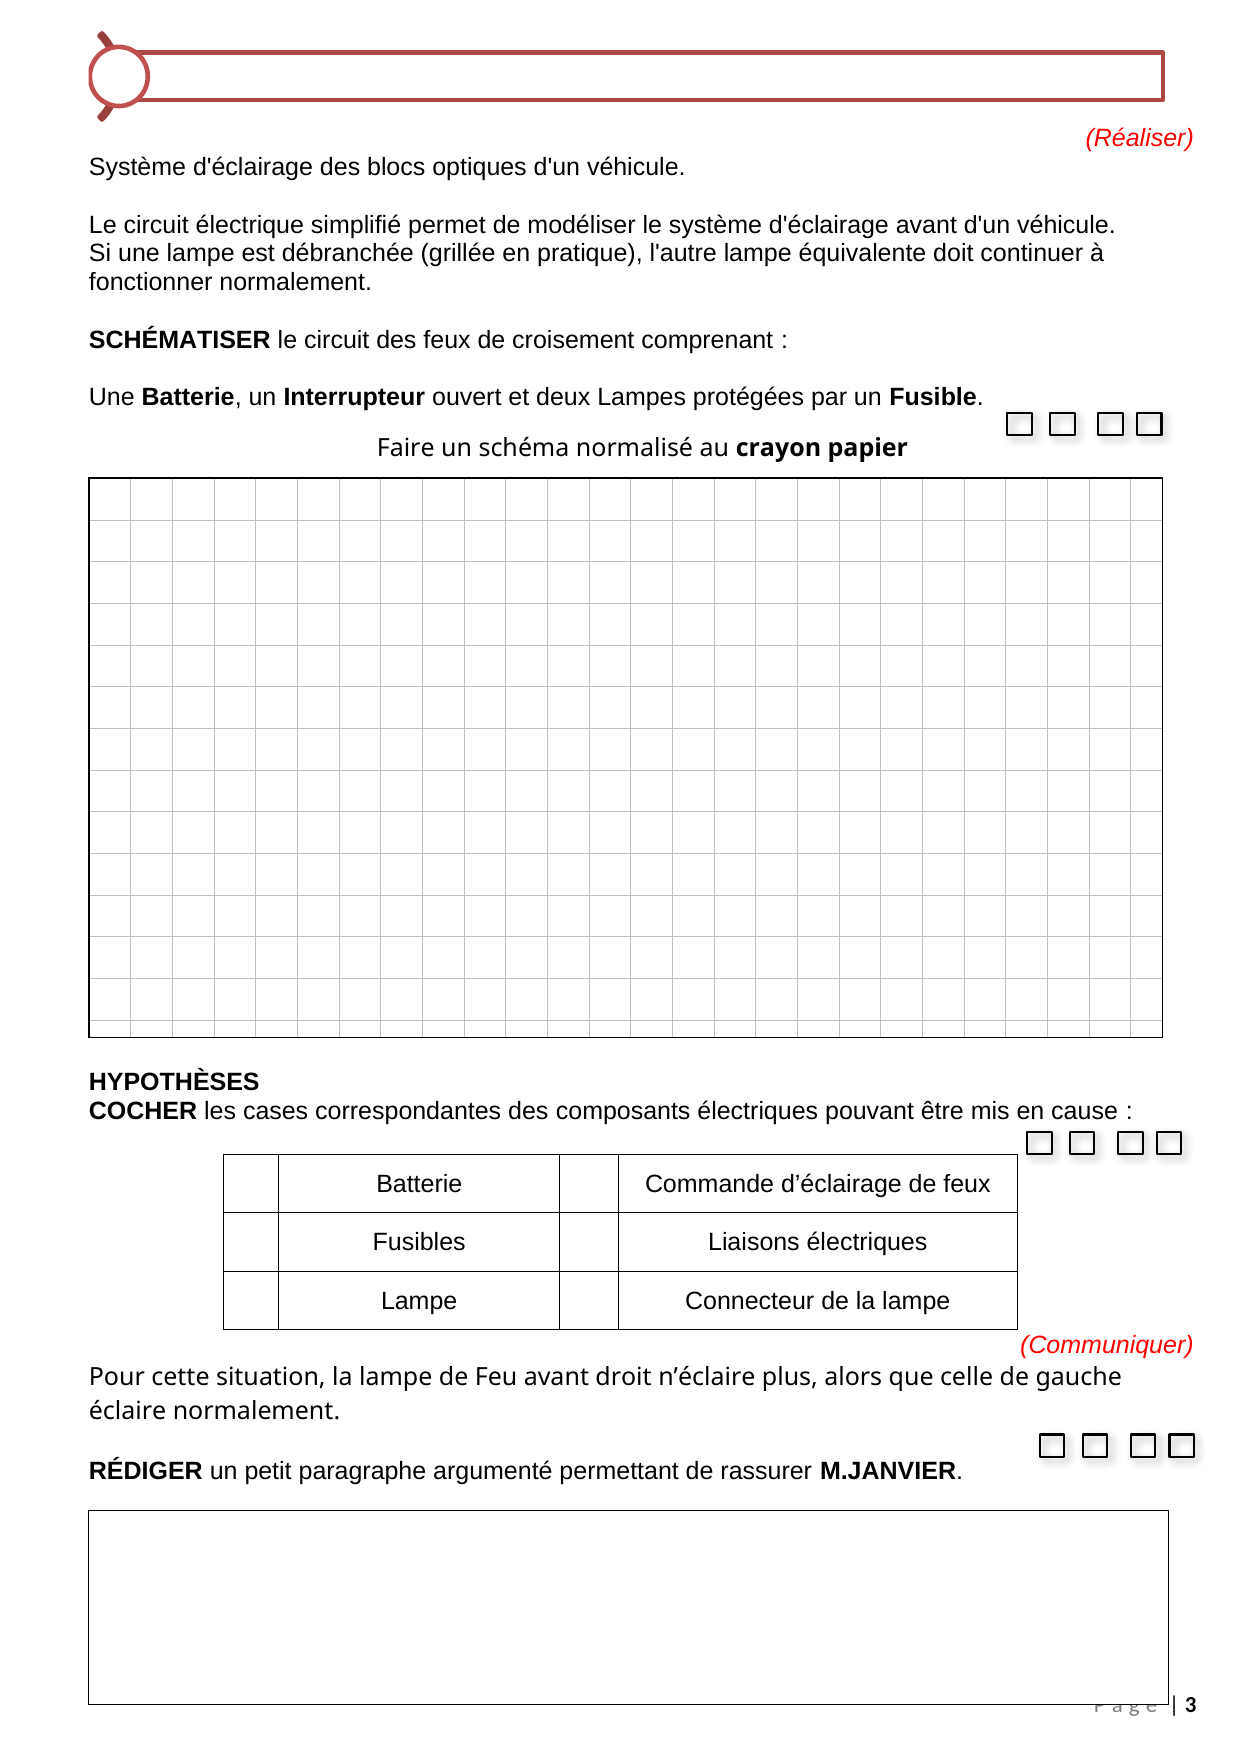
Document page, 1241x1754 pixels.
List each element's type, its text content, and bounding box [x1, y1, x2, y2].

table_header Commande d’éclairage de feux [619, 1155, 1017, 1212]
table_cell [560, 1213, 618, 1271]
text Faire un schéma normalisé au crayon papier [89, 429, 1196, 463]
text (Communiquer) [89, 1330, 1196, 1359]
text HYPOTHÈSES [89, 1067, 1196, 1096]
table_cell [560, 1272, 618, 1329]
table_header [224, 1155, 278, 1212]
text Système d'éclairage des blocs optiques d'un véhicule. [89, 152, 1196, 181]
table_cell [224, 1213, 278, 1271]
text Une Batterie, un Interrupteur ouvert et deux Lampes protégées par un Fusible. [89, 381, 1196, 410]
text SCHÉMATISER le circuit des feux de croisement comprenant : [89, 325, 1196, 353]
table_cell [224, 1272, 278, 1329]
table_cell Fusibles [279, 1213, 559, 1271]
text Pour cette situation, la lampe de Feu avant droit n’éclaire plus, alors que celle de gauche éclaire normalement. [89, 1359, 1196, 1427]
table_cell Connecteur de la lampe [619, 1272, 1017, 1329]
table_header [560, 1155, 618, 1212]
text Le circuit électrique simplifié permet de modéliser le système d'éclairage avant d'un véhicule. [89, 210, 1196, 238]
table_cell Lampe [279, 1272, 559, 1329]
text Si une lampe est débranchée (grillée en pratique), l'autre lampe équivalente doit continuer à fonctionner normalement. [89, 238, 1196, 296]
table_cell Liaisons électriques [619, 1213, 1017, 1271]
text COCHER les cases correspondantes des composants électriques pouvant être mis en cause : [89, 1096, 1196, 1125]
table_header Batterie [279, 1155, 559, 1212]
text (Réaliser) [89, 123, 1196, 152]
text RÉDIGER un petit paragraphe argumenté permettant de rassurer M.JANVIER. [89, 1456, 1196, 1484]
